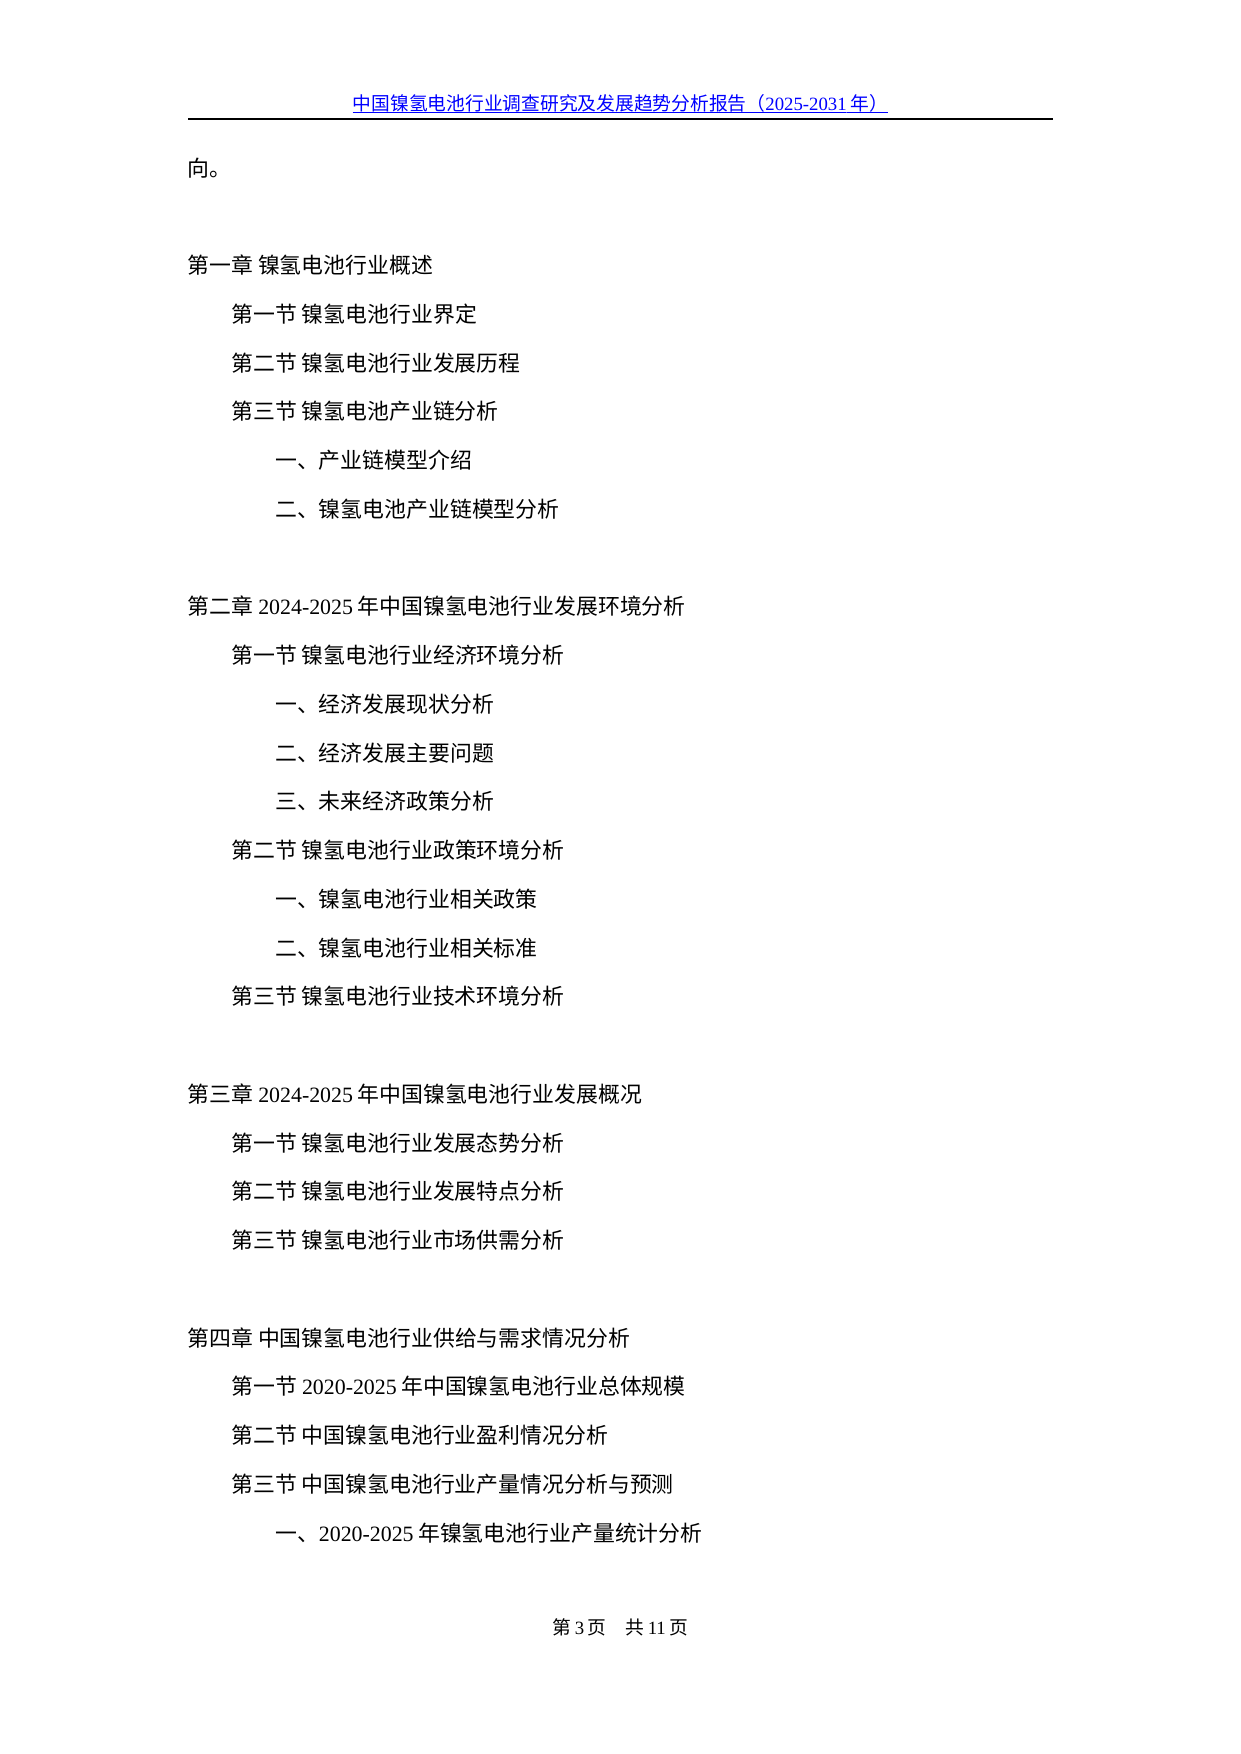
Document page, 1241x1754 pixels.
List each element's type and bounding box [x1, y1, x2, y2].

text [187, 150, 1053, 1548]
